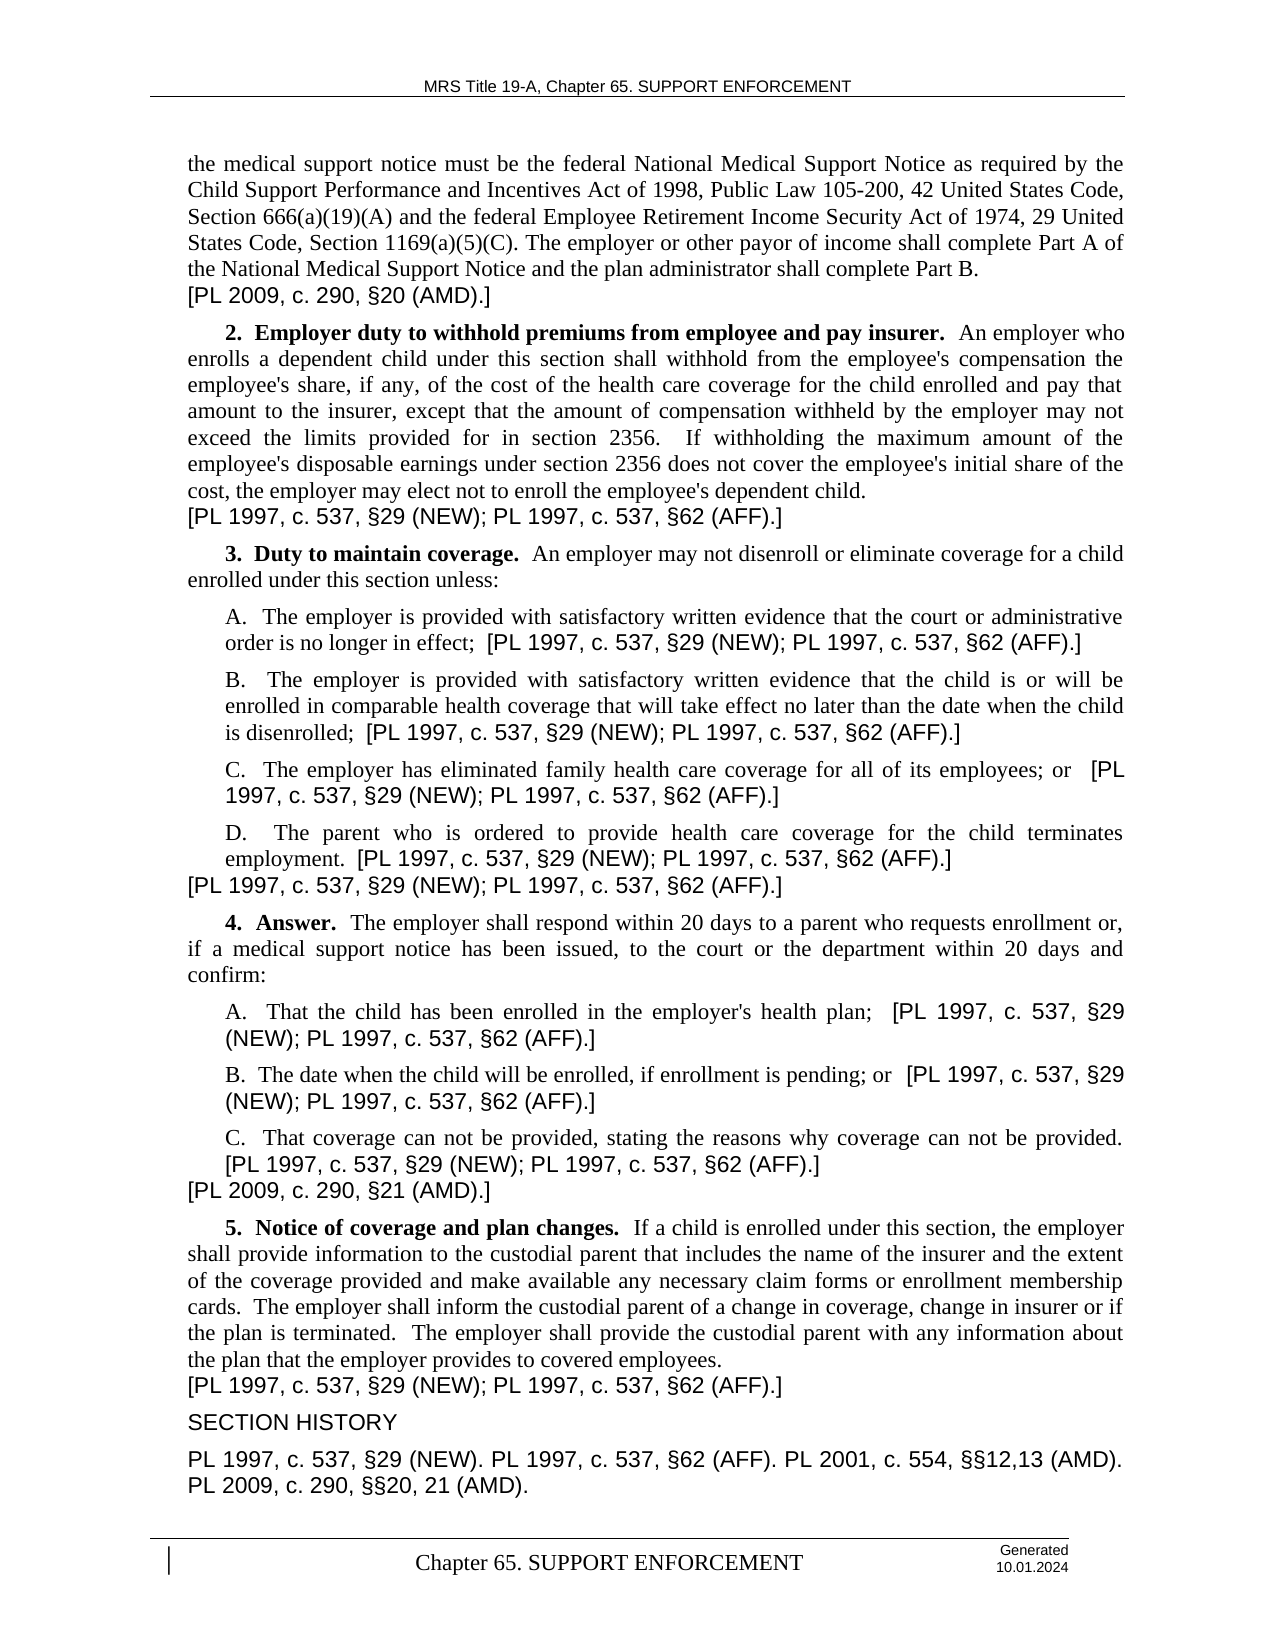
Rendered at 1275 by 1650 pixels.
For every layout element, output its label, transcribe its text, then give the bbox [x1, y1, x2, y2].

text 3. Duty to maintain coverage. An employer may not disenroll or eliminate coverage for a child enrolled under this section unless: [187, 540, 1125, 592]
text C. That coverage can not be provided, stating the reasons why coverage can not be provided. [PL 1997, c. 537, §29 (NEW); PL 1997, c. 537, §62 (AFF).] [225, 1124, 1125, 1177]
text B. The employer is provided with satisfactory written evidence that the child is or will be enrolled in comparable health coverage that will take effect no later than the date when the child is disenrolled; [PL 1997, c. 537, §29 (NEW); PL 1997, c. 537, §62 (AFF).] [225, 666, 1125, 745]
text C. The employer has eliminated family health care coverage for all of its employees; or [PL 1997, c. 537, §29 (NEW); PL 1997, c. 537, §62 (AFF).] [225, 756, 1125, 808]
text A. The employer is provided with satisfactory written evidence that the court or administrative order is no longer in effect; [PL 1997, c. 537, §29 (NEW); PL 1997, c. 537, §62 (AFF).] [225, 603, 1125, 656]
text [PL 2009, c. 290, §20 (AMD).] [187, 282, 1125, 308]
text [187, 150, 1125, 282]
text PL 1997, c. 537, §29 (NEW). PL 1997, c. 537, §62 (AFF). PL 2001, c. 554, §§12,13 (AMD). PL 2009, c. 290, §§20, 21 (AMD). [187, 1446, 1125, 1498]
text [PL 1997, c. 537, §29 (NEW); PL 1997, c. 537, §62 (AFF).] [187, 503, 1125, 529]
text [PL 2009, c. 290, §21 (AMD).] [187, 1177, 1125, 1203]
text 2. Employer duty to withhold premiums from employee and pay insurer. An employer who enrolls a dependent child under this section shall withhold from the employee's compensation the employee's share, if any, of the cost of the health care coverage for the child enrolled and pay that amount to the insurer, except that the amount of compensation withheld by the employer may not exceed the limits provided for in section 2356. If withholding the maximum amount of the employee's disposable earnings under section 2356 does not cover the employee's initial share of the cost, the employer may elect not to enroll the employee's dependent child. [187, 318, 1125, 503]
text [PL 1997, c. 537, §29 (NEW); PL 1997, c. 537, §62 (AFF).] [187, 872, 1125, 898]
text 4. Answer. The employer shall respond within 20 days to a parent who requests enrollment or, if a medical support notice has been issued, to the court or the department within 20 days and confirm: [187, 908, 1125, 988]
text SECTION HISTORY [187, 1409, 1125, 1435]
text A. That the child has been enrolled in the employer's health plan; [PL 1997, c. 537, §29 (NEW); PL 1997, c. 537, §62 (AFF).] [225, 998, 1125, 1051]
text D. The parent who is ordered to provide health care coverage for the child terminates employment. [PL 1997, c. 537, §29 (NEW); PL 1997, c. 537, §62 (AFF).] [225, 819, 1125, 872]
text [PL 1997, c. 537, §29 (NEW); PL 1997, c. 537, §62 (AFF).] [187, 1372, 1125, 1398]
text B. The date when the child will be enrolled, if enrollment is pending; or [PL 1997, c. 537, §29 (NEW); PL 1997, c. 537, §62 (AFF).] [225, 1061, 1125, 1114]
text 5. Notice of coverage and plan changes. If a child is enrolled under this section, the employer shall provide information to the custodial parent that includes the name of the insurer and the extent of the coverage provided and make available any necessary claim forms or enrollment membership cards. The employer shall inform the custodial parent of a change in coverage, change in insurer or if the plan is terminated. The employer shall provide the custodial parent with any information about the plan that the employer provides to covered employees. [187, 1214, 1125, 1372]
